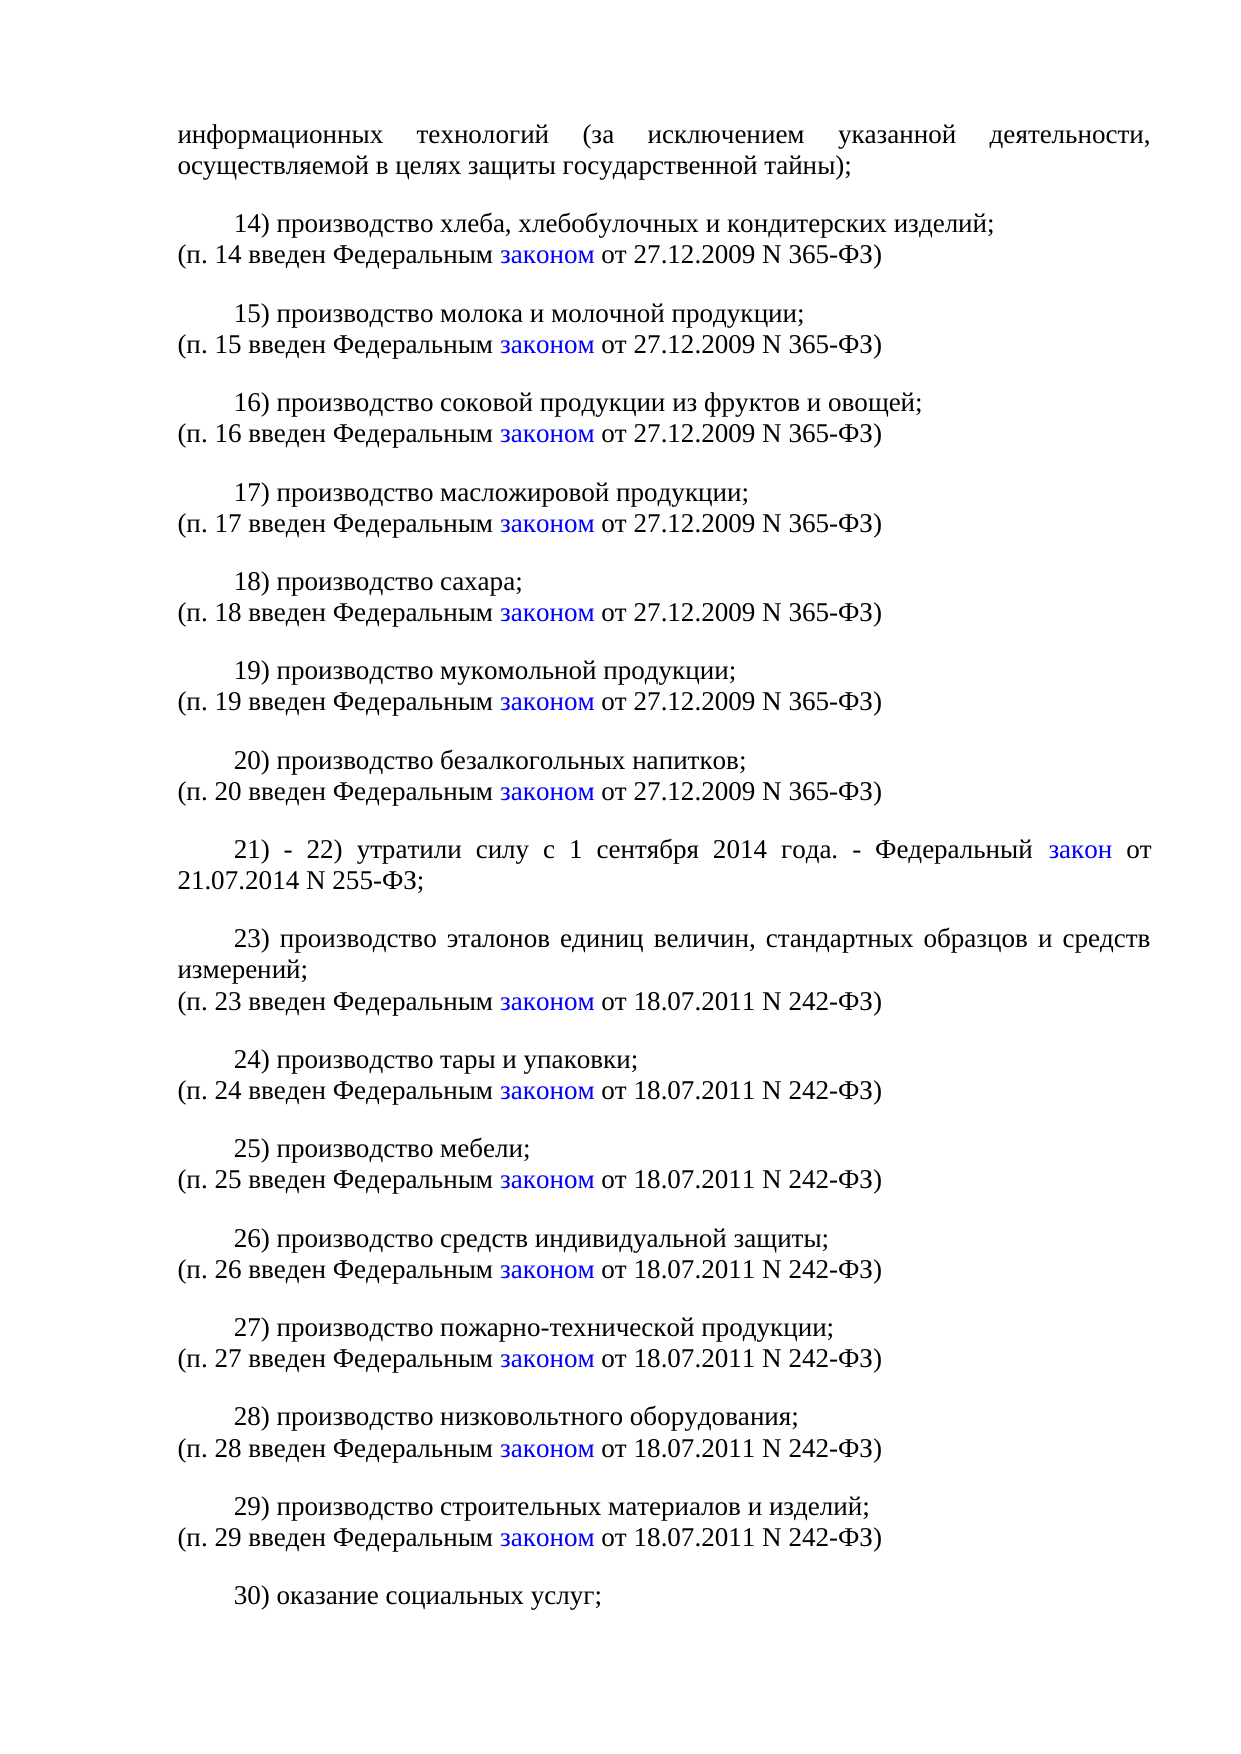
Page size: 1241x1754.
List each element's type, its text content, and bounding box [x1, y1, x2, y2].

text (п. 20 введен Федеральным законом от 27.12.2009 N 365-ФЗ) [177, 775, 1152, 806]
text (п. 25 введен Федеральным законом от 18.07.2011 N 242-ФЗ) [177, 1163, 1152, 1195]
text 19) производство мукомольной продукции; [177, 654, 1152, 686]
text 27) производство пожарно-технической продукции; [177, 1311, 1152, 1342]
text (п. 18 введен Федеральным законом от 27.12.2009 N 365-ФЗ) [177, 596, 1152, 627]
text (п. 27 введен Федеральным законом от 18.07.2011 N 242-ФЗ) [177, 1342, 1152, 1373]
text (п. 29 введен Федеральным законом от 18.07.2011 N 242-ФЗ) [177, 1521, 1152, 1552]
text (п. 17 введен Федеральным законом от 27.12.2009 N 365-ФЗ) [177, 507, 1152, 538]
text 15) производство молока и молочной продукции; [177, 297, 1152, 328]
text (п. 15 введен Федеральным законом от 27.12.2009 N 365-ФЗ) [177, 328, 1152, 359]
text 21) - 22) утратили силу с 1 сентября 2014 года. - Федеральный закон от 21.07.2014 N 255-ФЗ; [177, 833, 1152, 895]
text (п. 19 введен Федеральным законом от 27.12.2009 N 365-ФЗ) [177, 686, 1152, 717]
text 17) производство масложировой продукции; [177, 476, 1152, 507]
text (п. 23 введен Федеральным законом от 18.07.2011 N 242-ФЗ) [177, 985, 1152, 1016]
text 24) производство тары и упаковки; [177, 1043, 1152, 1074]
text 18) производство сахара; [177, 565, 1152, 596]
text 20) производство безалкогольных напитков; [177, 744, 1152, 775]
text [177, 118, 1152, 180]
text 23) производство эталонов единиц величин, стандартных образцов и средств измерений; [177, 922, 1152, 985]
text (п. 14 введен Федеральным законом от 27.12.2009 N 365-ФЗ) [177, 239, 1152, 270]
text 14) производство хлеба, хлебобулочных и кондитерских изделий; [177, 207, 1152, 239]
text 28) производство низковольтного оборудования; [177, 1401, 1152, 1432]
text 26) производство средств индивидуальной защиты; [177, 1222, 1152, 1253]
text 16) производство соковой продукции из фруктов и овощей; [177, 386, 1152, 417]
text (п. 24 введен Федеральным законом от 18.07.2011 N 242-ФЗ) [177, 1074, 1152, 1105]
text 25) производство мебели; [177, 1132, 1152, 1163]
text (п. 26 введен Федеральным законом от 18.07.2011 N 242-ФЗ) [177, 1253, 1152, 1284]
text (п. 28 введен Федеральным законом от 18.07.2011 N 242-ФЗ) [177, 1432, 1152, 1463]
text 29) производство строительных материалов и изделий; [177, 1490, 1152, 1521]
text (п. 16 введен Федеральным законом от 27.12.2009 N 365-ФЗ) [177, 417, 1152, 448]
text 30) оказание социальных услуг; [177, 1579, 1152, 1610]
